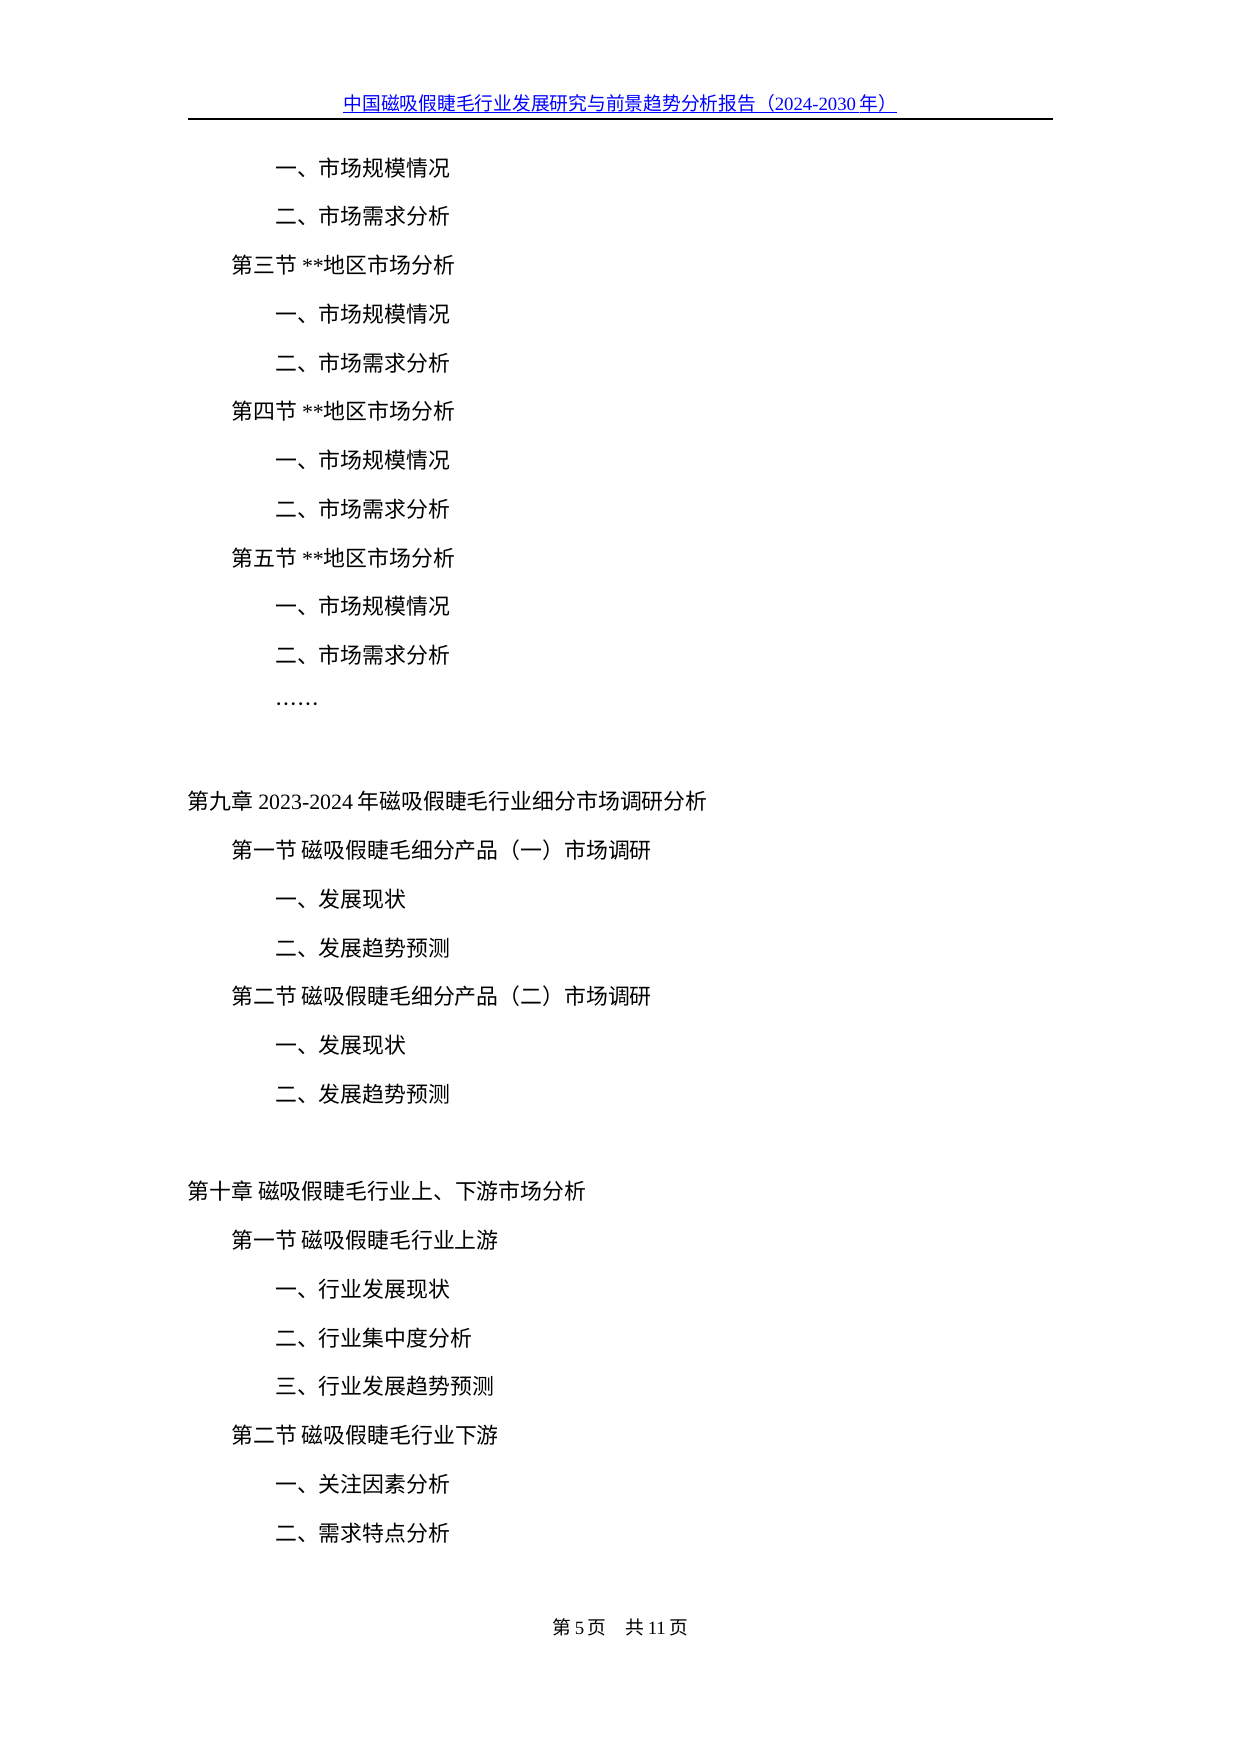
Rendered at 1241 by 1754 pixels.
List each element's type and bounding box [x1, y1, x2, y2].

text [187, 150, 1053, 1548]
